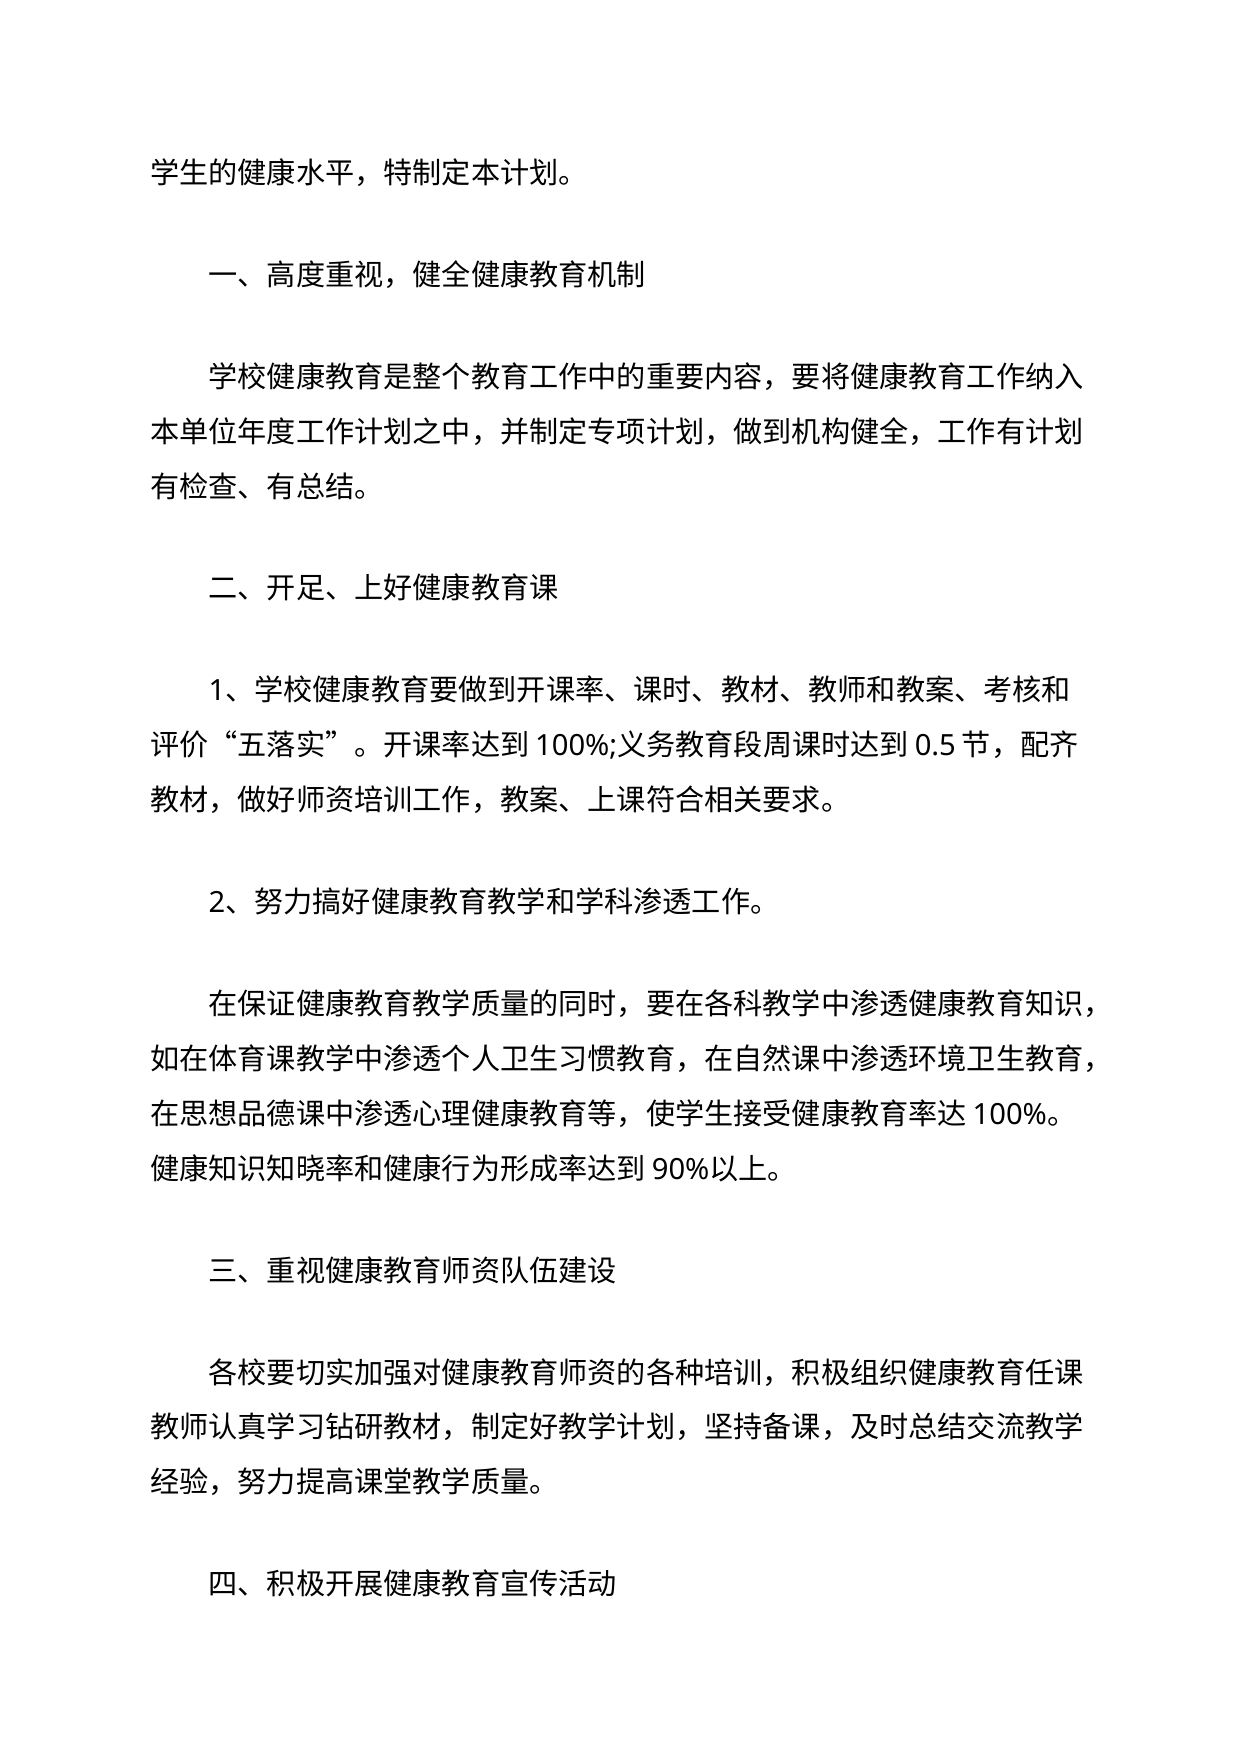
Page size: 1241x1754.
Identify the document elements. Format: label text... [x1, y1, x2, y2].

text 2、努力搞好健康教育教学和学科渗透工作。 [150, 879, 1090, 921]
text 一、高度重视，健全健康教育机制 [150, 252, 1090, 294]
text 1、学校健康教育要做到开课率、课时、教材、教师和教案、考核和评价“五落实”。开课率达到100%;义务教育段周课时达到0.5节，配齐教材，做好师资培训工作，教案、上课符合相关要求。 [150, 667, 1090, 819]
text 二、开足、上好健康教育课 [150, 565, 1090, 607]
text 四、积极开展健康教育宣传活动 [150, 1561, 1090, 1603]
text 学校健康教育是整个教育工作中的重要内容，要将健康教育工作纳入本单位年度工作计划之中，并制定专项计划，做到机构健全，工作有计划有检查、有总结。 [150, 353, 1090, 506]
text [150, 150, 1090, 192]
text 三、重视健康教育师资队伍建设 [150, 1247, 1090, 1290]
text 在保证健康教育教学质量的同时，要在各科教学中渗透健康教育知识，如在体育课教学中渗透个人卫生习惯教育，在自然课中渗透环境卫生教育，在思想品德课中渗透心理健康教育等，使学生接受健康教育率达100%。健康知识知晓率和健康行为形成率达到90%以上。 [150, 981, 1090, 1188]
text 各校要切实加强对健康教育师资的各种培训，积极组织健康教育任课教师认真学习钻研教材，制定好教学计划，坚持备课，及时总结交流教学经验，努力提高课堂教学质量。 [150, 1349, 1090, 1501]
